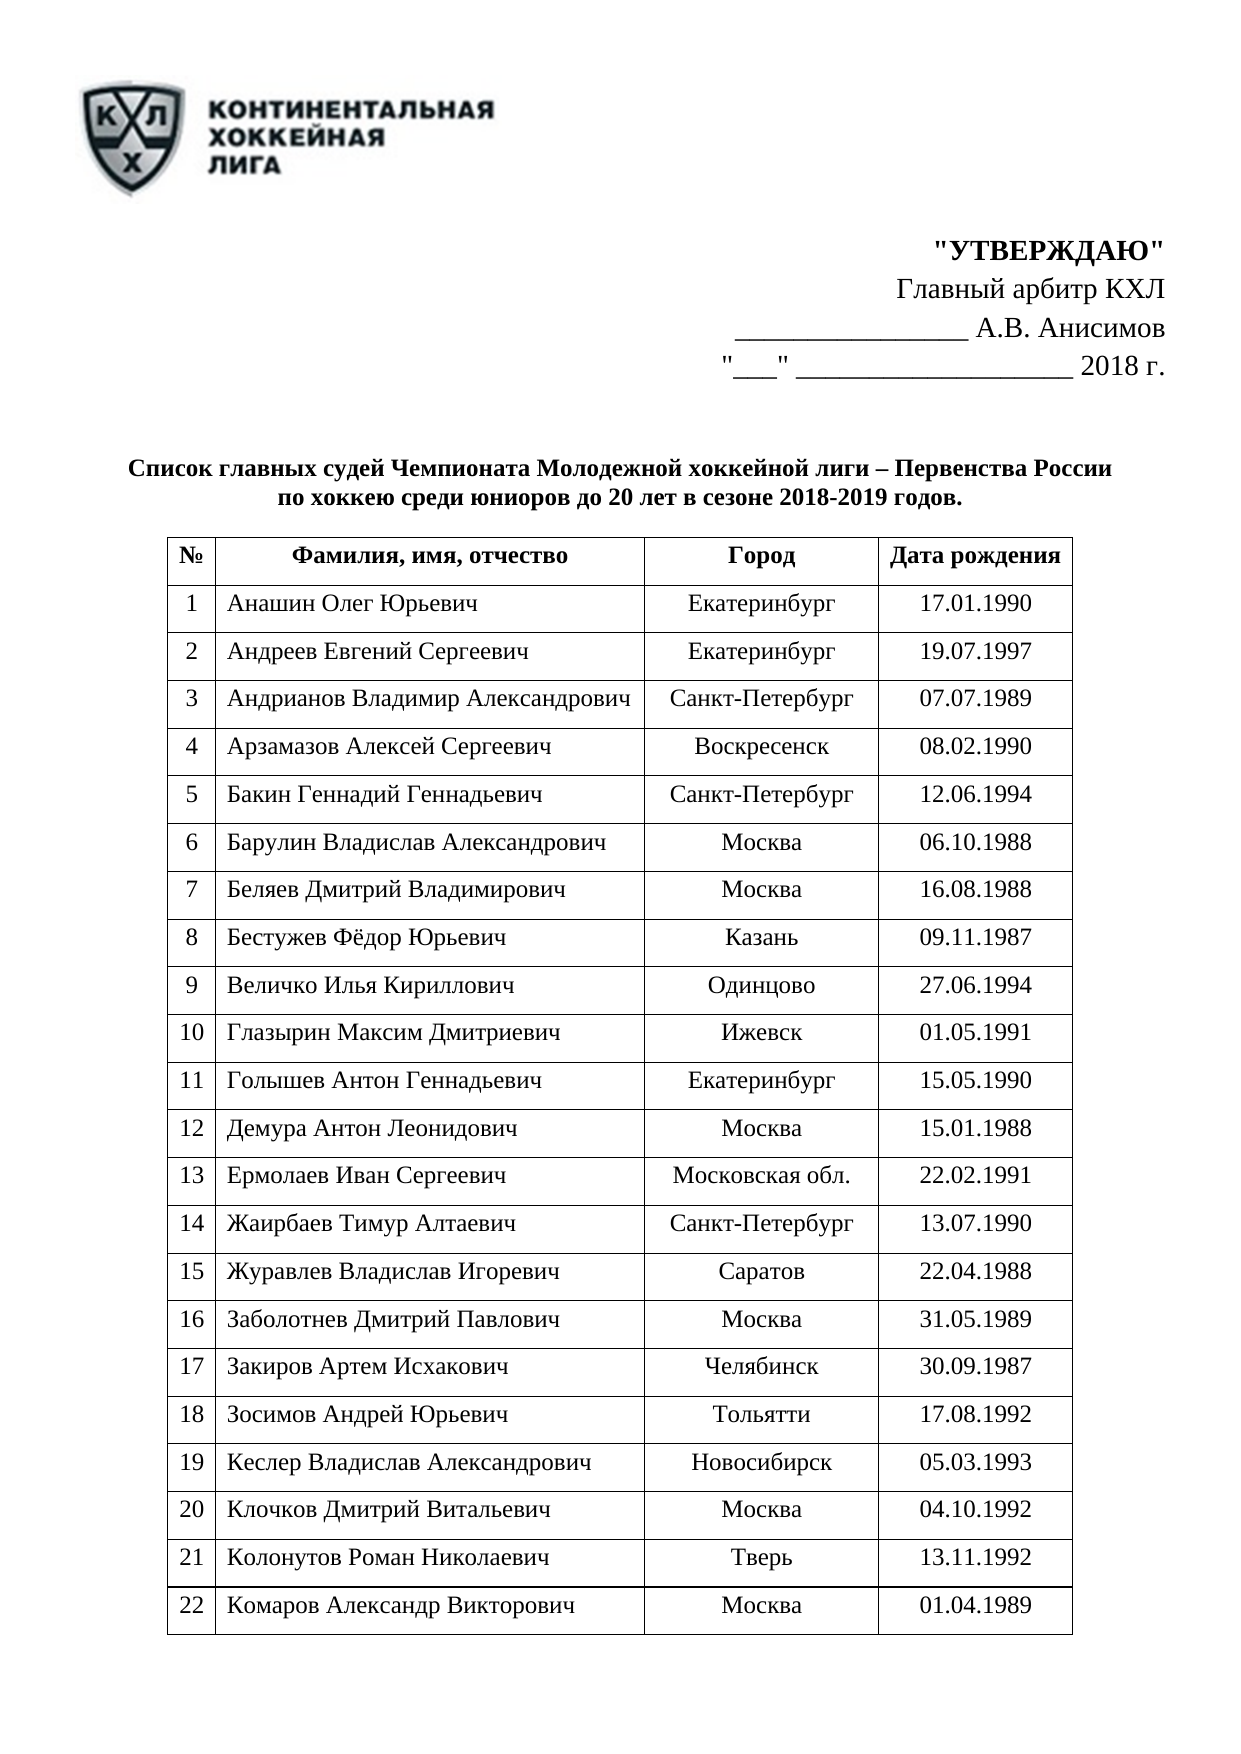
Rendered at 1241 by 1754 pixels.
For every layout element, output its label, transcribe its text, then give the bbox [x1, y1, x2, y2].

table_cell Москва [645, 1492, 878, 1539]
table_cell Екатеринбург [645, 1063, 878, 1109]
table_cell Екатеринбург [645, 586, 878, 632]
table_header № [168, 538, 215, 584]
table_cell 22 [168, 1588, 215, 1634]
table_cell 4 [168, 729, 215, 775]
table_cell Ермолаев Иван Сергеевич [216, 1158, 644, 1205]
table_cell 17.08.1992 [879, 1397, 1072, 1443]
table_cell 06.10.1988 [879, 824, 1072, 871]
text Список главных судей Чемпионата Молодежной хоккейной лиги – Первенства России [75, 453, 1165, 482]
table_cell 30.09.1987 [879, 1349, 1072, 1396]
table_cell 5 [168, 776, 215, 823]
table_cell Голышев Антон Геннадьевич [216, 1063, 644, 1109]
table_cell 09.11.1987 [879, 920, 1072, 966]
text ________________ А.В. Анисимов [75, 310, 1165, 343]
table_cell Москва [645, 1588, 878, 1634]
table_cell 12 [168, 1110, 215, 1157]
table_cell 04.10.1992 [879, 1492, 1072, 1539]
table_cell 17.01.1990 [879, 586, 1072, 632]
table_cell Саратов [645, 1254, 878, 1300]
table_cell 12.06.1994 [879, 776, 1072, 823]
table_cell 7 [168, 872, 215, 918]
table_cell Санкт-Петербург [645, 1206, 878, 1252]
table_cell 15.01.1988 [879, 1110, 1072, 1157]
table_cell 31.05.1989 [879, 1301, 1072, 1348]
table_cell Бакин Геннадий Геннадьевич [216, 776, 644, 823]
table_cell Колонутов Роман Николаевич [216, 1540, 644, 1586]
table_cell 19.07.1997 [879, 633, 1072, 680]
table_cell 6 [168, 824, 215, 871]
table_cell 3 [168, 681, 215, 728]
table_cell 22.02.1991 [879, 1158, 1072, 1205]
table_cell 01.05.1991 [879, 1015, 1072, 1062]
table_cell Заболотнев Дмитрий Павлович [216, 1301, 644, 1348]
table_cell 9 [168, 967, 215, 1014]
table_cell 16 [168, 1301, 215, 1348]
table_cell 01.04.1989 [879, 1588, 1072, 1634]
table_cell 2 [168, 633, 215, 680]
table_cell Кеслер Владислав Александрович [216, 1444, 644, 1491]
table_cell 15.05.1990 [879, 1063, 1072, 1109]
table_cell 16.08.1988 [879, 872, 1072, 918]
table_cell Челябинск [645, 1349, 878, 1396]
table_cell 15 [168, 1254, 215, 1300]
table_header Город [645, 538, 878, 584]
table_cell Комаров Александр Викторович [216, 1588, 644, 1634]
table_cell 10 [168, 1015, 215, 1062]
table_header Фамилия, имя, отчество [216, 538, 644, 584]
table_cell Воскресенск [645, 729, 878, 775]
table_cell 13.11.1992 [879, 1540, 1072, 1586]
table_cell 13.07.1990 [879, 1206, 1072, 1252]
text Главный арбитр КХЛ [75, 271, 1165, 305]
table_cell Величко Илья Кириллович [216, 967, 644, 1014]
table_cell Зосимов Андрей Юрьевич [216, 1397, 644, 1443]
table_cell Глазырин Максим Дмитриевич [216, 1015, 644, 1062]
table_cell 05.03.1993 [879, 1444, 1072, 1491]
text "___" ___________________ 2018 г. [75, 348, 1165, 382]
text по хоккею среди юниоров до 20 лет в сезоне 2018-2019 годов. [75, 482, 1165, 511]
table_cell 22.04.1988 [879, 1254, 1072, 1300]
table_cell Бестужев Фёдор Юрьевич [216, 920, 644, 966]
table_cell 07.07.1989 [879, 681, 1072, 728]
table_cell 18 [168, 1397, 215, 1443]
table_cell 17 [168, 1349, 215, 1396]
table_header Дата рождения [879, 538, 1072, 584]
table_cell Одинцово [645, 967, 878, 1014]
table_cell Тверь [645, 1540, 878, 1586]
table_cell Москва [645, 1110, 878, 1157]
table_cell Клочков Дмитрий Витальевич [216, 1492, 644, 1539]
table_cell Санкт-Петербург [645, 776, 878, 823]
table_cell Ижевск [645, 1015, 878, 1062]
table_cell Беляев Дмитрий Владимирович [216, 872, 644, 918]
table_cell Журавлев Владислав Игоревич [216, 1254, 644, 1300]
table_cell 27.06.1994 [879, 967, 1072, 1014]
table_cell 8 [168, 920, 215, 966]
table_cell 1 [168, 586, 215, 632]
table_cell Москва [645, 872, 878, 918]
table_cell Санкт-Петербург [645, 681, 878, 728]
table_cell Закиров Артем Исхакович [216, 1349, 644, 1396]
table_cell Демура Антон Леонидович [216, 1110, 644, 1157]
table_cell 21 [168, 1540, 215, 1586]
table_cell 20 [168, 1492, 215, 1539]
table_cell Андреев Евгений Сергеевич [216, 633, 644, 680]
table_cell Жаирбаев Тимур Алтаевич [216, 1206, 644, 1252]
table_cell Тольятти [645, 1397, 878, 1443]
table_cell Анашин Олег Юрьевич [216, 586, 644, 632]
text "УТВЕРЖДАЮ" [75, 233, 1165, 266]
table_cell Московская обл. [645, 1158, 878, 1205]
table_cell 08.02.1990 [879, 729, 1072, 775]
table_cell 11 [168, 1063, 215, 1109]
table_cell Екатеринбург [645, 633, 878, 680]
table_cell Казань [645, 920, 878, 966]
picture [75, 75, 503, 204]
table_cell Москва [645, 824, 878, 871]
table_cell 19 [168, 1444, 215, 1491]
table_cell 13 [168, 1158, 215, 1205]
table_cell Андрианов Владимир Александрович [216, 681, 644, 728]
table_cell Арзамазов Алексей Сергеевич [216, 729, 644, 775]
table_cell Новосибирск [645, 1444, 878, 1491]
table_cell Барулин Владислав Александрович [216, 824, 644, 871]
table_cell 14 [168, 1206, 215, 1252]
table_cell Москва [645, 1301, 878, 1348]
